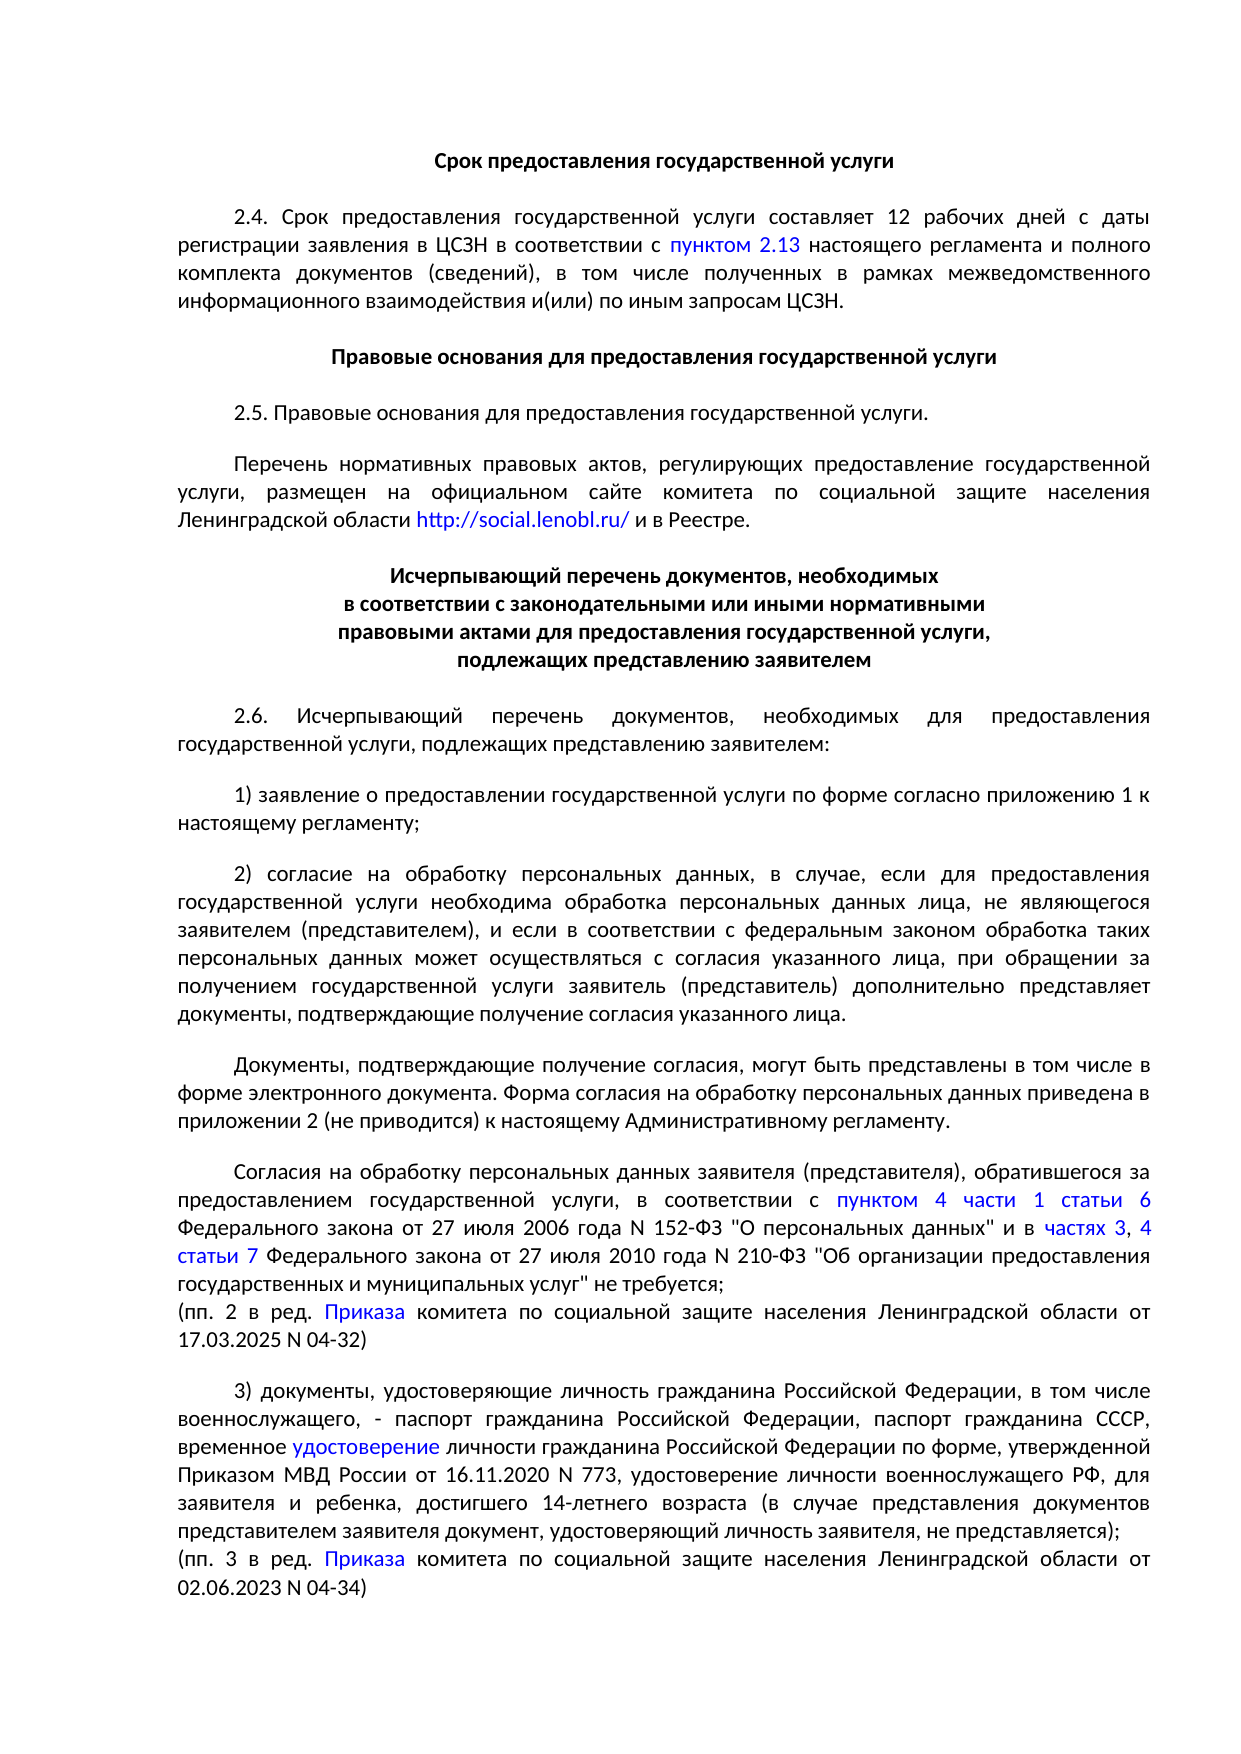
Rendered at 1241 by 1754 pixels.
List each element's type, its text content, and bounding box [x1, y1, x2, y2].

text 2.4. Срок предоставления государственной услуги составляет 12 рабочих дней с даты регистрации заявления в ЦСЗН в соответствии с пунктом 2.13 настоящего регламента и полного комплекта документов (сведений), в том числе полученных в рамках межведомственного информационного взаимодействия и(или) по иным запросам ЦСЗН. [177, 202, 1152, 314]
text 2.6. Исчерпывающий перечень документов, необходимых для предоставления государственной услуги, подлежащих представлению заявителем: [177, 701, 1152, 757]
text Документы, подтверждающие получение согласия, могут быть представлены в том числе в форме электронного документа. Форма согласия на обработку персональных данных приведена в приложении 2 (не приводится) к настоящему Административному регламенту. [177, 1050, 1152, 1134]
text (пп. 3 в ред. Приказа комитета по социальной защите населения Ленинградской области от 02.06.2023 N 04-34) [177, 1544, 1152, 1601]
title Срок предоставления государственной услуги [177, 146, 1152, 174]
title правовыми актами для предоставления государственной услуги, [177, 617, 1152, 645]
text Перечень нормативных правовых актов, регулирующих предоставление государственной услуги, размещен на официальном сайте комитета по социальной защите населения Ленинградской области http://social.lenobl.ru/ и в Реестре. [177, 449, 1152, 533]
title в соответствии с законодательными или иными нормативными [177, 589, 1152, 617]
title подлежащих представлению заявителем [177, 645, 1152, 673]
text (пп. 2 в ред. Приказа комитета по социальной защите населения Ленинградской области от 17.03.2025 N 04-32) [177, 1297, 1152, 1353]
text 1) заявление о предоставлении государственной услуги по форме согласно приложению 1 к настоящему регламенту; [177, 780, 1152, 836]
text 2.5. Правовые основания для предоставления государственной услуги. [177, 398, 1152, 426]
title Исчерпывающий перечень документов, необходимых [177, 561, 1152, 589]
title Правовые основания для предоставления государственной услуги [177, 342, 1152, 370]
text 2) согласие на обработку персональных данных, в случае, если для предоставления государственной услуги необходима обработка персональных данных лица, не являющегося заявителем (представителем), и если в соответствии с федеральным законом обработка таких персональных данных может осуществляться с согласия указанного лица, при обращении за получением государственной услуги заявитель (представитель) дополнительно представляет документы, подтверждающие получение согласия указанного лица. [177, 859, 1152, 1027]
text 3) документы, удостоверяющие личность гражданина Российской Федерации, в том числе военнослужащего, - паспорт гражданина Российской Федерации, паспорт гражданина СССР, временное удостоверение личности гражданина Российской Федерации по форме, утвержденной Приказом МВД России от 16.11.2020 N 773, удостоверение личности военнослужащего РФ, для заявителя и ребенка, достигшего 14-летнего возраста (в случае представления документов представителем заявителя документ, удостоверяющий личность заявителя, не представляется); [177, 1376, 1152, 1544]
text Согласия на обработку персональных данных заявителя (представителя), обратившегося за предоставлением государственной услуги, в соответствии с пунктом 4 части 1 статьи 6 Федерального закона от 27 июля 2006 года N 152-ФЗ "О персональных данных" и в частях 3, 4 статьи 7 Федерального закона от 27 июля 2010 года N 210-ФЗ "Об организации предоставления государственных и муниципальных услуг" не требуется; [177, 1157, 1152, 1297]
